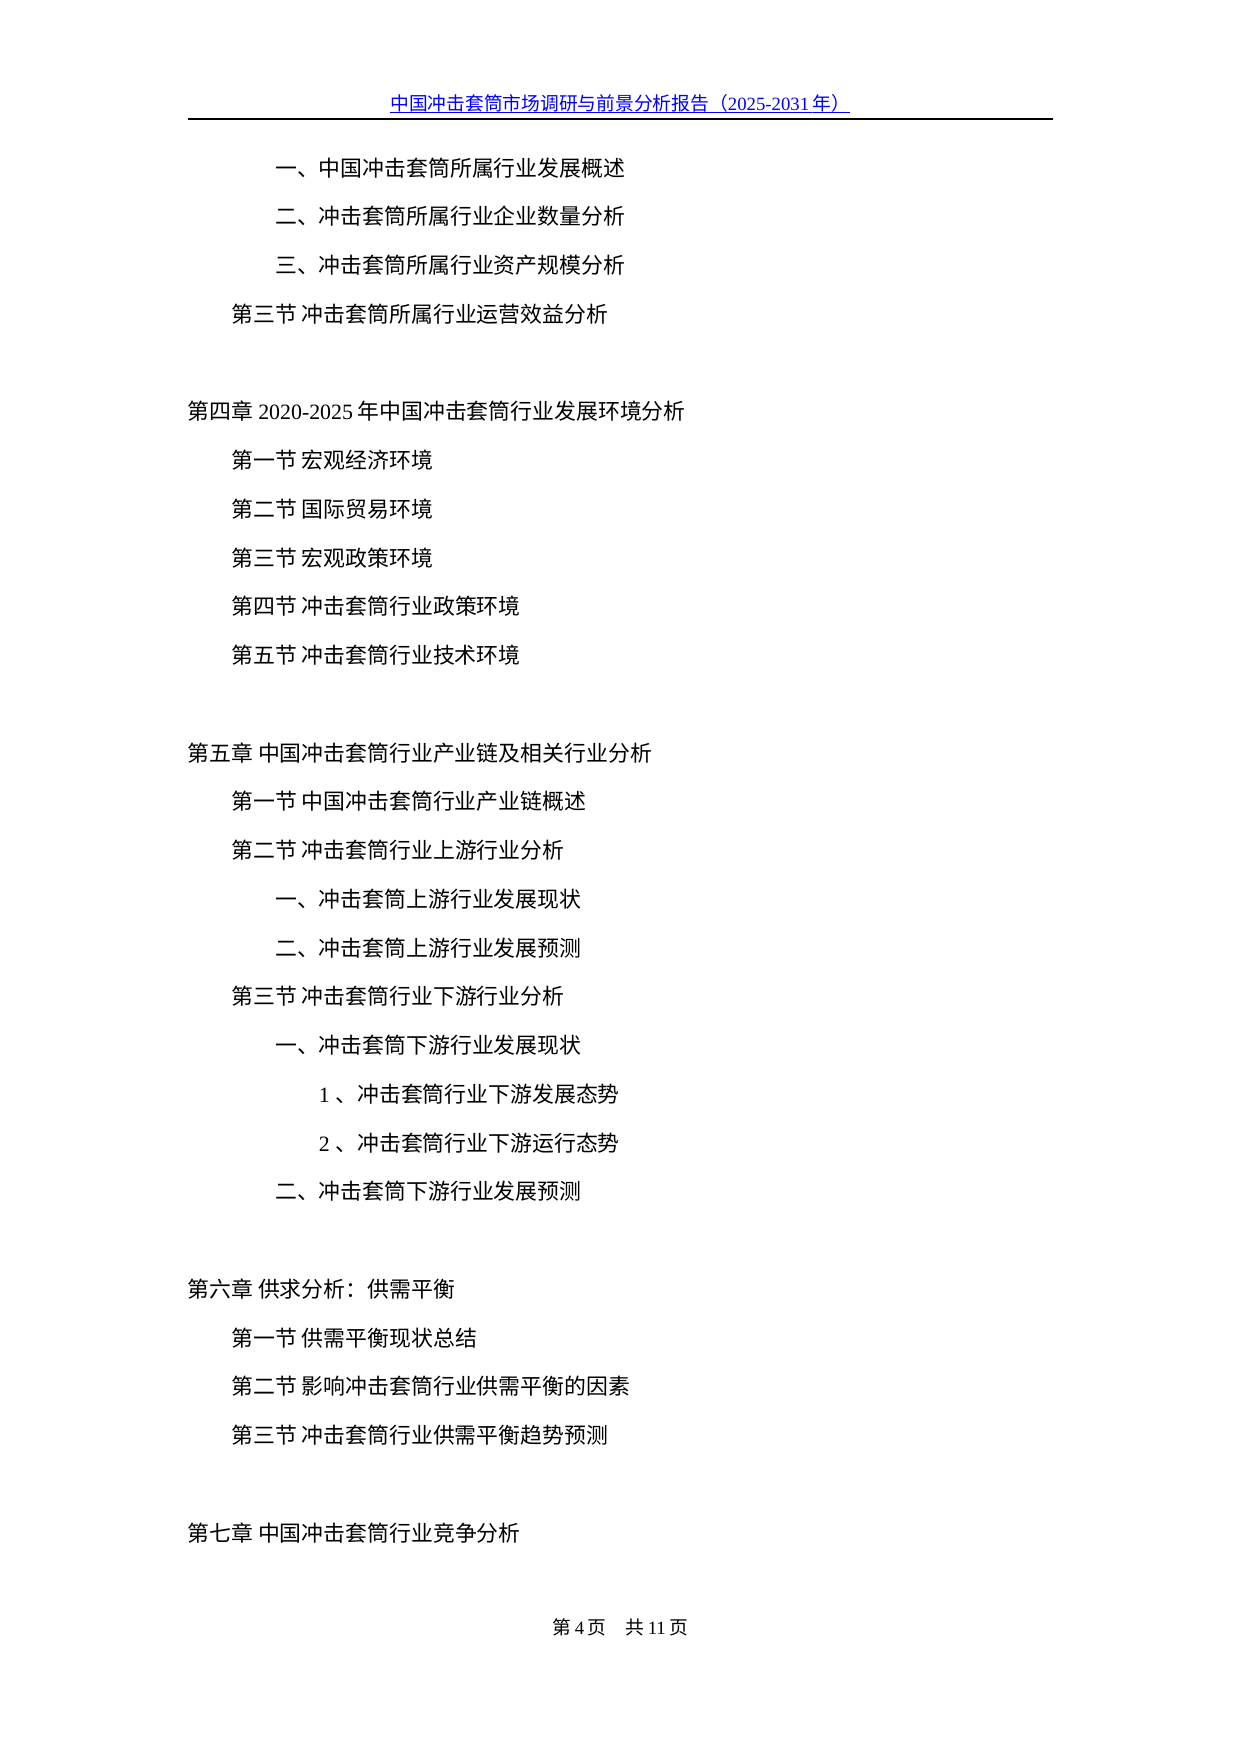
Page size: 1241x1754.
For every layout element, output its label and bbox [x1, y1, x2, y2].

text [187, 150, 1053, 1548]
